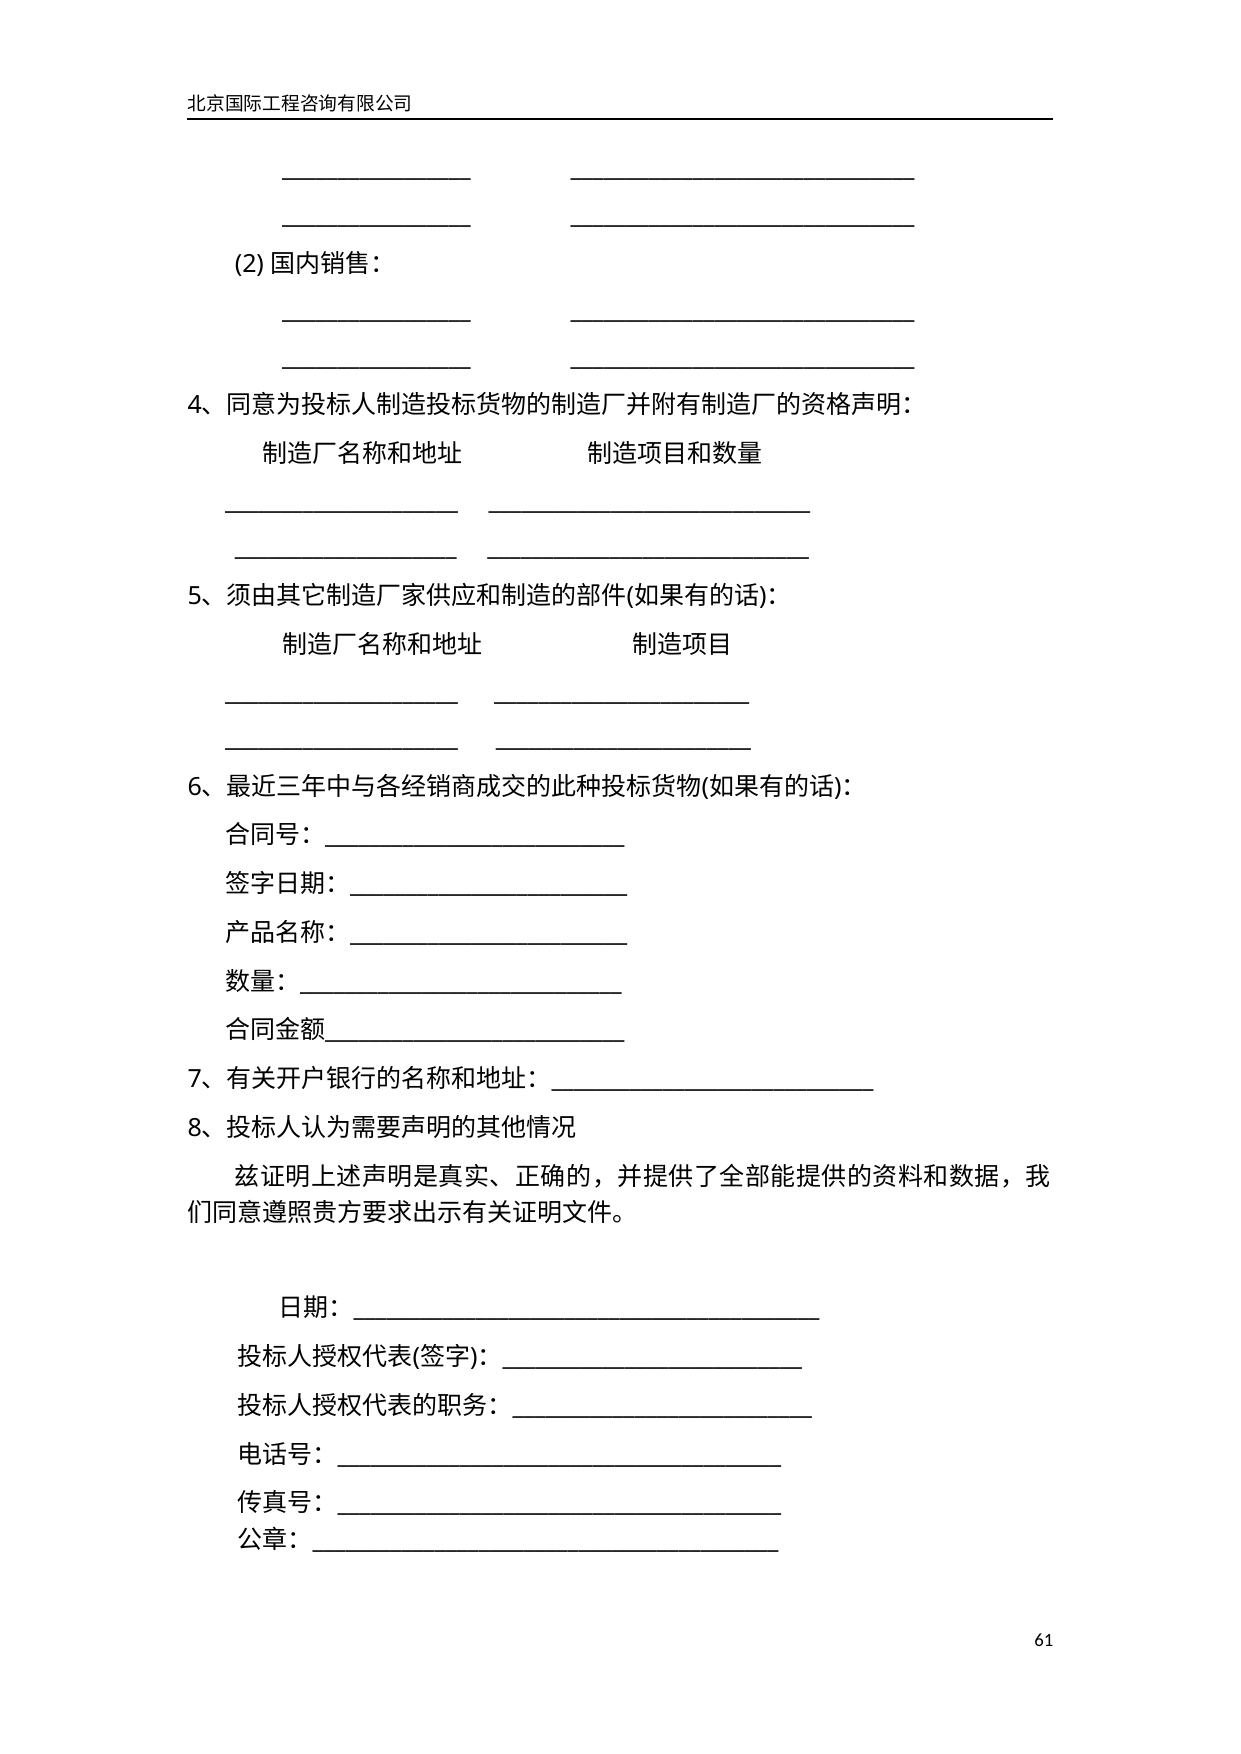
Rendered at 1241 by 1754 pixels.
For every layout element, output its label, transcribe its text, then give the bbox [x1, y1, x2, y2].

text 制造厂名称和地址 制造项目和数量 [187, 434, 1053, 470]
text _________________ _______________________________ [234, 197, 1053, 231]
text (2) 国内销售： [187, 243, 1053, 279]
text 传真号：________________________________________ [187, 1483, 1053, 1519]
text 投标人授权代表(签字)：___________________________ [187, 1337, 1053, 1373]
text ____________________ _____________________________ [187, 529, 1053, 563]
text 7、有关开户银行的名称和地址：_____________________________ [187, 1059, 1053, 1095]
text _____________________ _______________________ [187, 673, 1053, 707]
text 合同金额___________________________ [187, 1010, 1053, 1046]
text _________________ _______________________________ [234, 338, 1053, 372]
text 6、最近三年中与各经销商成交的此种投标货物(如果有的话)： [187, 766, 1053, 802]
text 公章：__________________________________________ [187, 1519, 1053, 1555]
text 4、同意为投标人制造投标货物的制造厂并附有制造厂的资格声明： [187, 385, 1053, 421]
text 5、须由其它制造厂家供应和制造的部件(如果有的话)： [187, 576, 1053, 612]
text 数量：_____________________________ [187, 961, 1053, 997]
text 8、投标人认为需要声明的其他情况 [187, 1107, 1053, 1144]
text 投标人授权代表的职务：___________________________ [187, 1385, 1053, 1422]
text 日期：__________________________________________ [234, 1288, 1053, 1324]
text 制造厂名称和地址 制造项目 [234, 624, 1053, 661]
text 兹证明上述声明是真实、正确的，并提供了全部能提供的资料和数据，我们同意遵照贵方要求出示有关证明文件。 [187, 1156, 1053, 1229]
text 签字日期：_________________________ [187, 864, 1053, 900]
text 产品名称：_________________________ [187, 912, 1053, 949]
text _____________________ _______________________ [187, 720, 1053, 754]
text 电话号：________________________________________ [187, 1434, 1053, 1470]
text _________________ _______________________________ [234, 292, 1053, 326]
text 合同号：___________________________ [187, 815, 1053, 851]
text _________________ _______________________________ [234, 150, 1053, 184]
text _____________________ _____________________________ [187, 482, 1053, 517]
